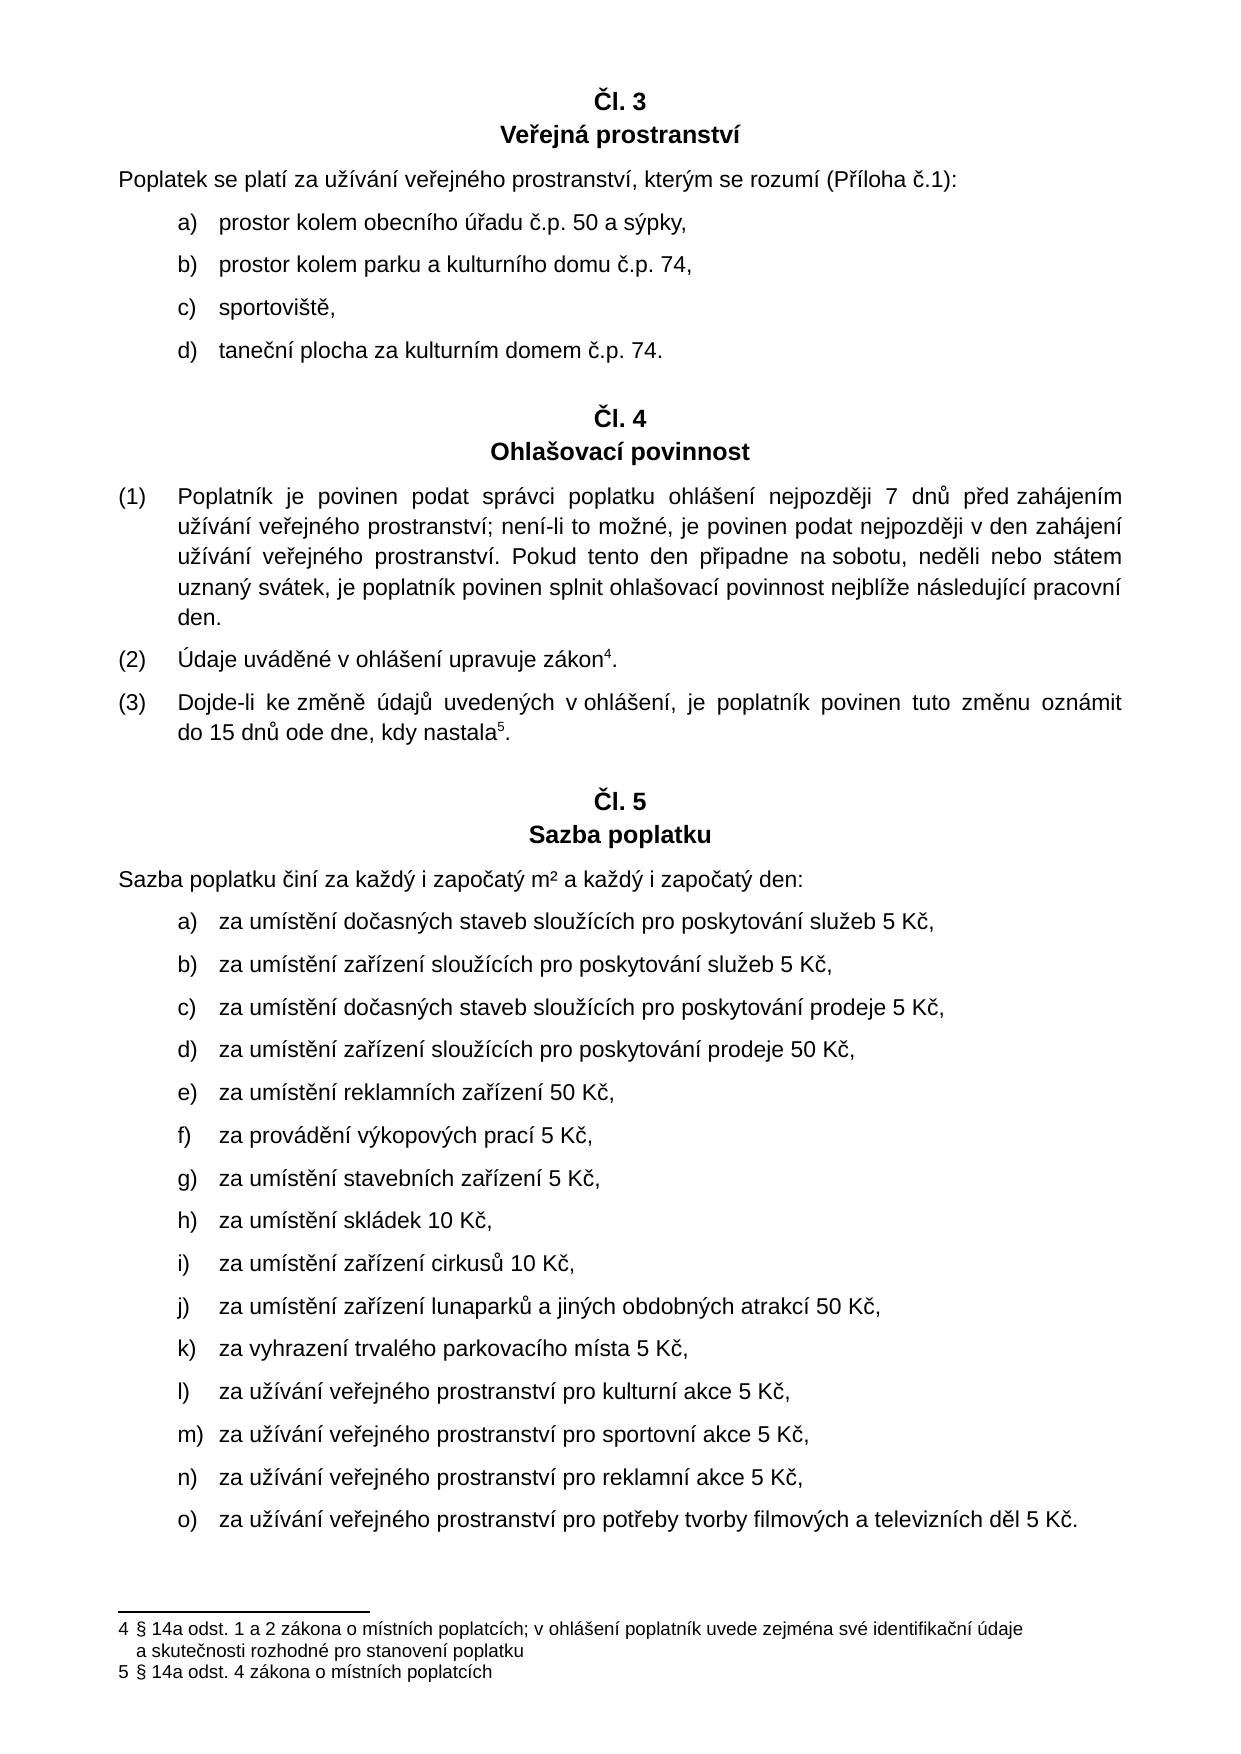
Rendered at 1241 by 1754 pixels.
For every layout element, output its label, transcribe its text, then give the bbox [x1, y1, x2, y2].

list za užívání veřejného prostranství pro sportovní akce 5 Kč, [177, 1421, 1122, 1447]
list za umístění zařízení sloužících pro poskytování služeb 5 Kč, [177, 951, 1122, 977]
list za užívání veřejného prostranství pro kulturní akce 5 Kč, [177, 1378, 1122, 1404]
subtitle Čl. 5 Sazba poplatku [118, 787, 1122, 849]
list prostor kolem parku a kulturního domu č.p. 74, [177, 251, 1122, 278]
list za umístění skládek 10 Kč, [177, 1207, 1122, 1234]
list za vyhrazení trvalého parkovacího místa 5 Kč, [177, 1335, 1122, 1362]
list za umístění dočasných staveb sloužících pro poskytování služeb 5 Kč, [177, 908, 1122, 935]
subtitle Čl. 4 Ohlašovací povinnost [118, 404, 1122, 466]
list za umístění reklamních zařízení 50 Kč, [177, 1079, 1122, 1106]
list taneční plocha za kulturním domem č.p. 74. [177, 337, 1122, 363]
text Sazba poplatku činí za každý i započatý m² a každý i započatý den: [118, 866, 1122, 892]
list Dojde-li ke změně údajů uvedených v ohlášení, je poplatník povinen tuto změnu oznámit do 15 dnů ode dne, kdy nastala. [118, 689, 1122, 746]
list prostor kolem obecního úřadu č.p. 50 a sýpky, [177, 208, 1122, 235]
list sportoviště, [177, 294, 1122, 320]
list za umístění zařízení lunaparků a jiných obdobných atrakcí 50 Kč, [177, 1293, 1122, 1319]
list Poplatník je povinen podat správci poplatku ohlášení nejpozději 7 dnů před zahájením užívání veřejného prostranství; není-li to možné, je povinen podat nejpozději v den zahájení užívání veřejného prostranství. Pokud tento den připadne na sobotu, neděli nebo státem uznaný svátek, je poplatník povinen splnit ohlašovací povinnost nejblíže následující pracovní den. [118, 483, 1122, 630]
text Poplatek se platí za užívání veřejného prostranství, kterým se rozumí (Příloha č.1): [118, 166, 1122, 192]
subtitle Čl. 3 Veřejná prostranství [118, 87, 1122, 149]
list za užívání veřejného prostranství pro potřeby tvorby filmových a televizních děl 5 Kč. [177, 1506, 1122, 1533]
list za umístění dočasných staveb sloužících pro poskytování prodeje 5 Kč, [177, 994, 1122, 1020]
list za umístění stavebních zařízení 5 Kč, [177, 1164, 1122, 1191]
list za provádění výkopových prací 5 Kč, [177, 1122, 1122, 1148]
list za umístění zařízení sloužících pro poskytování prodeje 50 Kč, [177, 1036, 1122, 1063]
list za užívání veřejného prostranství pro reklamní akce 5 Kč, [177, 1463, 1122, 1490]
list Údaje uváděné v ohlášení upravuje zákon. [118, 646, 1122, 673]
list za umístění zařízení cirkusů 10 Kč, [177, 1250, 1122, 1276]
